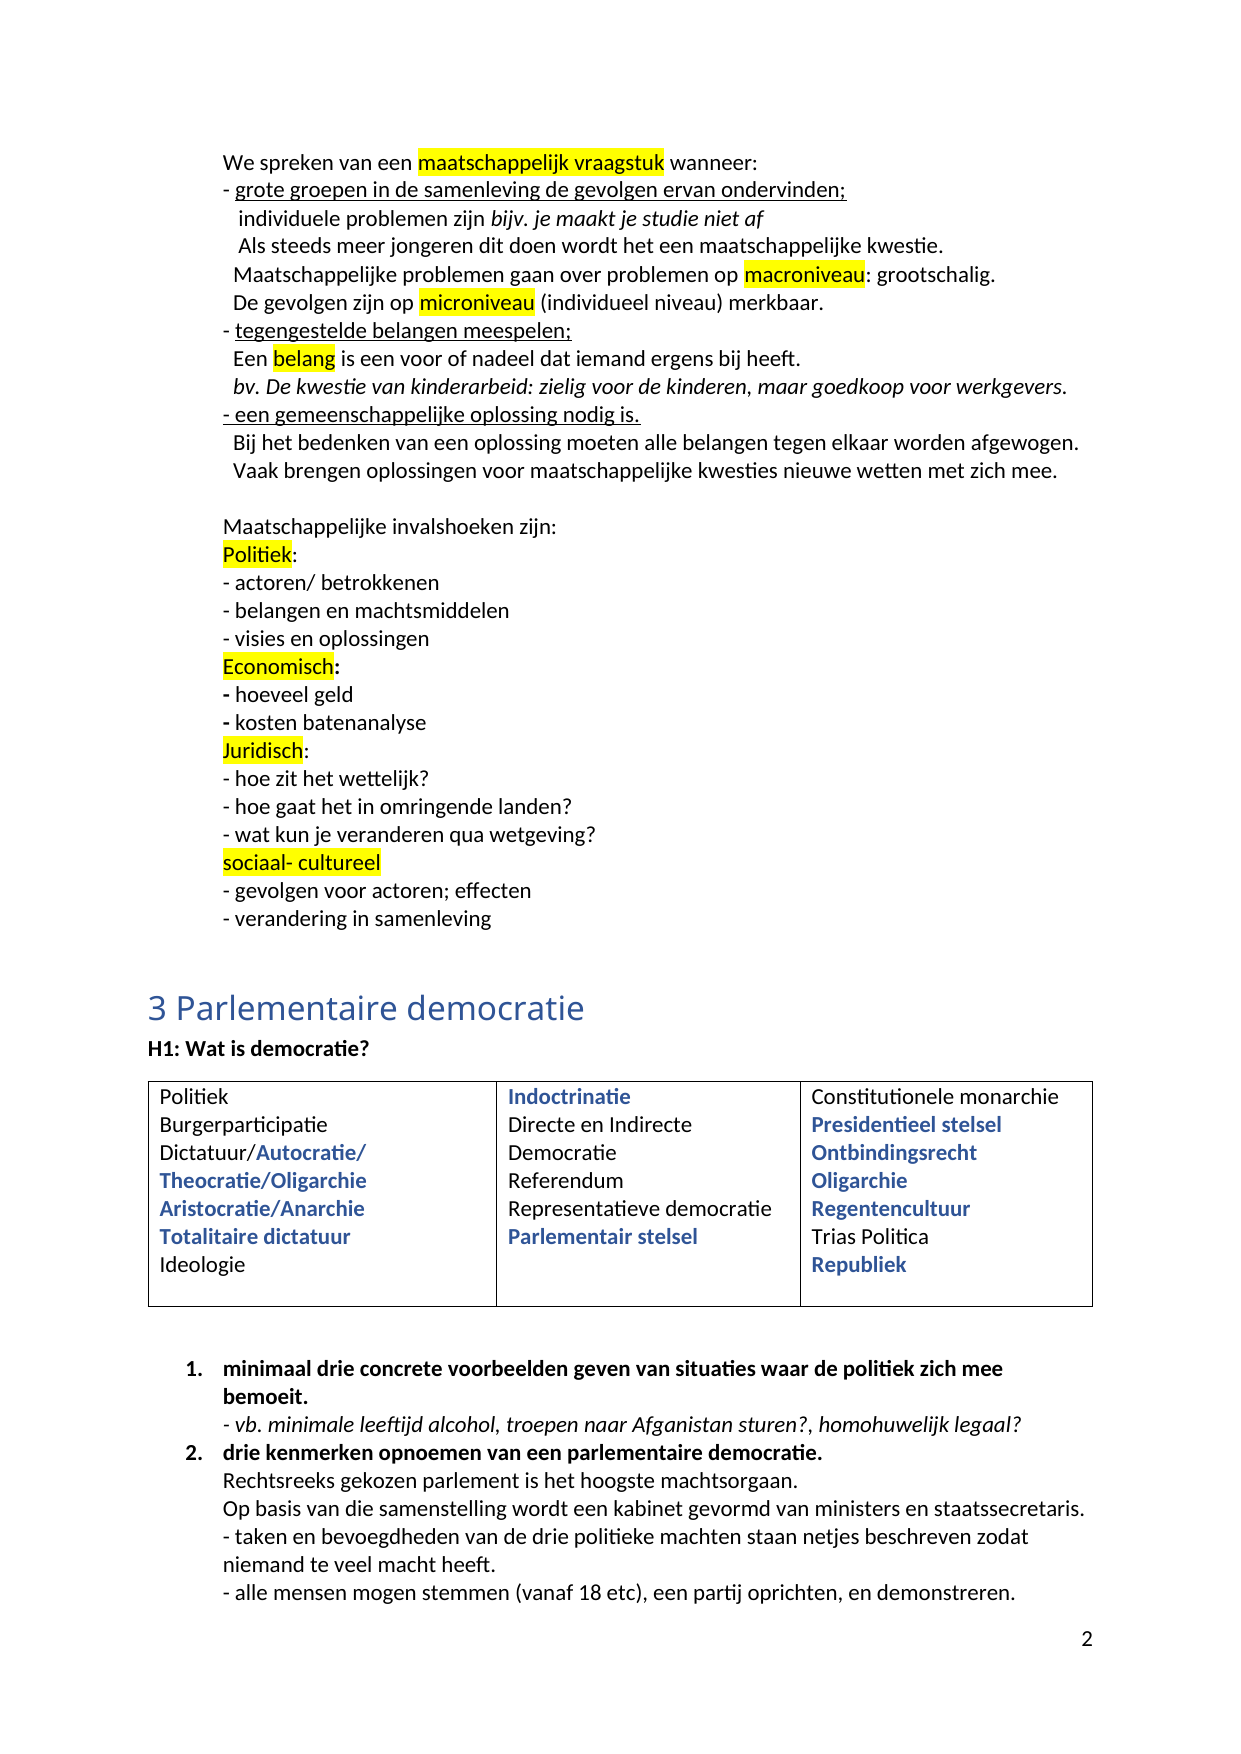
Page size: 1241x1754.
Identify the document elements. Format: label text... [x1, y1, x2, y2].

subtitle 3 Parlementaire democratie [148, 985, 1093, 1031]
list Politiek: - actoren/ betrokkenen - belangen en machtsmiddelen - visies en oplossingen Economisch: - hoeveel geld - kosten batenanalyse Juridisch: - hoe zit het wettelijk? - hoe gaat het in omringende landen? - wat kun je veranderen qua wetgeving? sociaal- cultureel - gevolgen voor actoren; effecten - verandering in samenleving [223, 540, 1093, 960]
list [185, 1438, 1093, 1606]
list minimaal drie concrete voorbeelden geven van situaties waar de politiek zich mee bemoeit. - vb. minimale leeftijd alcohol, troepen naar Afganistan sturen?, homohuwelijk legaal? [185, 1354, 1093, 1438]
list Een belang is een voor of nadeel dat iemand ergens bij heeft. bv. De kwestie van kinderarbeid: zielig voor de kinderen, maar goedkoop voor werkgevers. - een gemeenschappelijke oplossing nodig is. Bij het bedenken van een oplossing moeten alle belangen tegen elkaar worden afgewogen. Vaak brengen oplossingen voor maatschappelijke kwesties nieuwe wetten met zich mee. [223, 344, 1093, 484]
list Maatschappelijke invalshoeken zijn: [223, 512, 1093, 540]
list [185, 148, 1093, 344]
table_header Indoctrinatie Directe en Indirecte Democratie Referendum Representatieve democratie Parlementair stelsel [497, 1082, 800, 1306]
text H1: Wat is democratie? [148, 1034, 1093, 1062]
table_header Politiek Burgerparticipatie Dictatuur/Autocratie/ Theocratie/Oligarchie Aristocratie/Anarchie Totalitaire dictatuur Ideologie [149, 1082, 496, 1306]
table_header Constitutionele monarchie Presidentieel stelsel Ontbindingsrecht Oligarchie Regentencultuur Trias Politica Republiek [801, 1082, 1092, 1306]
